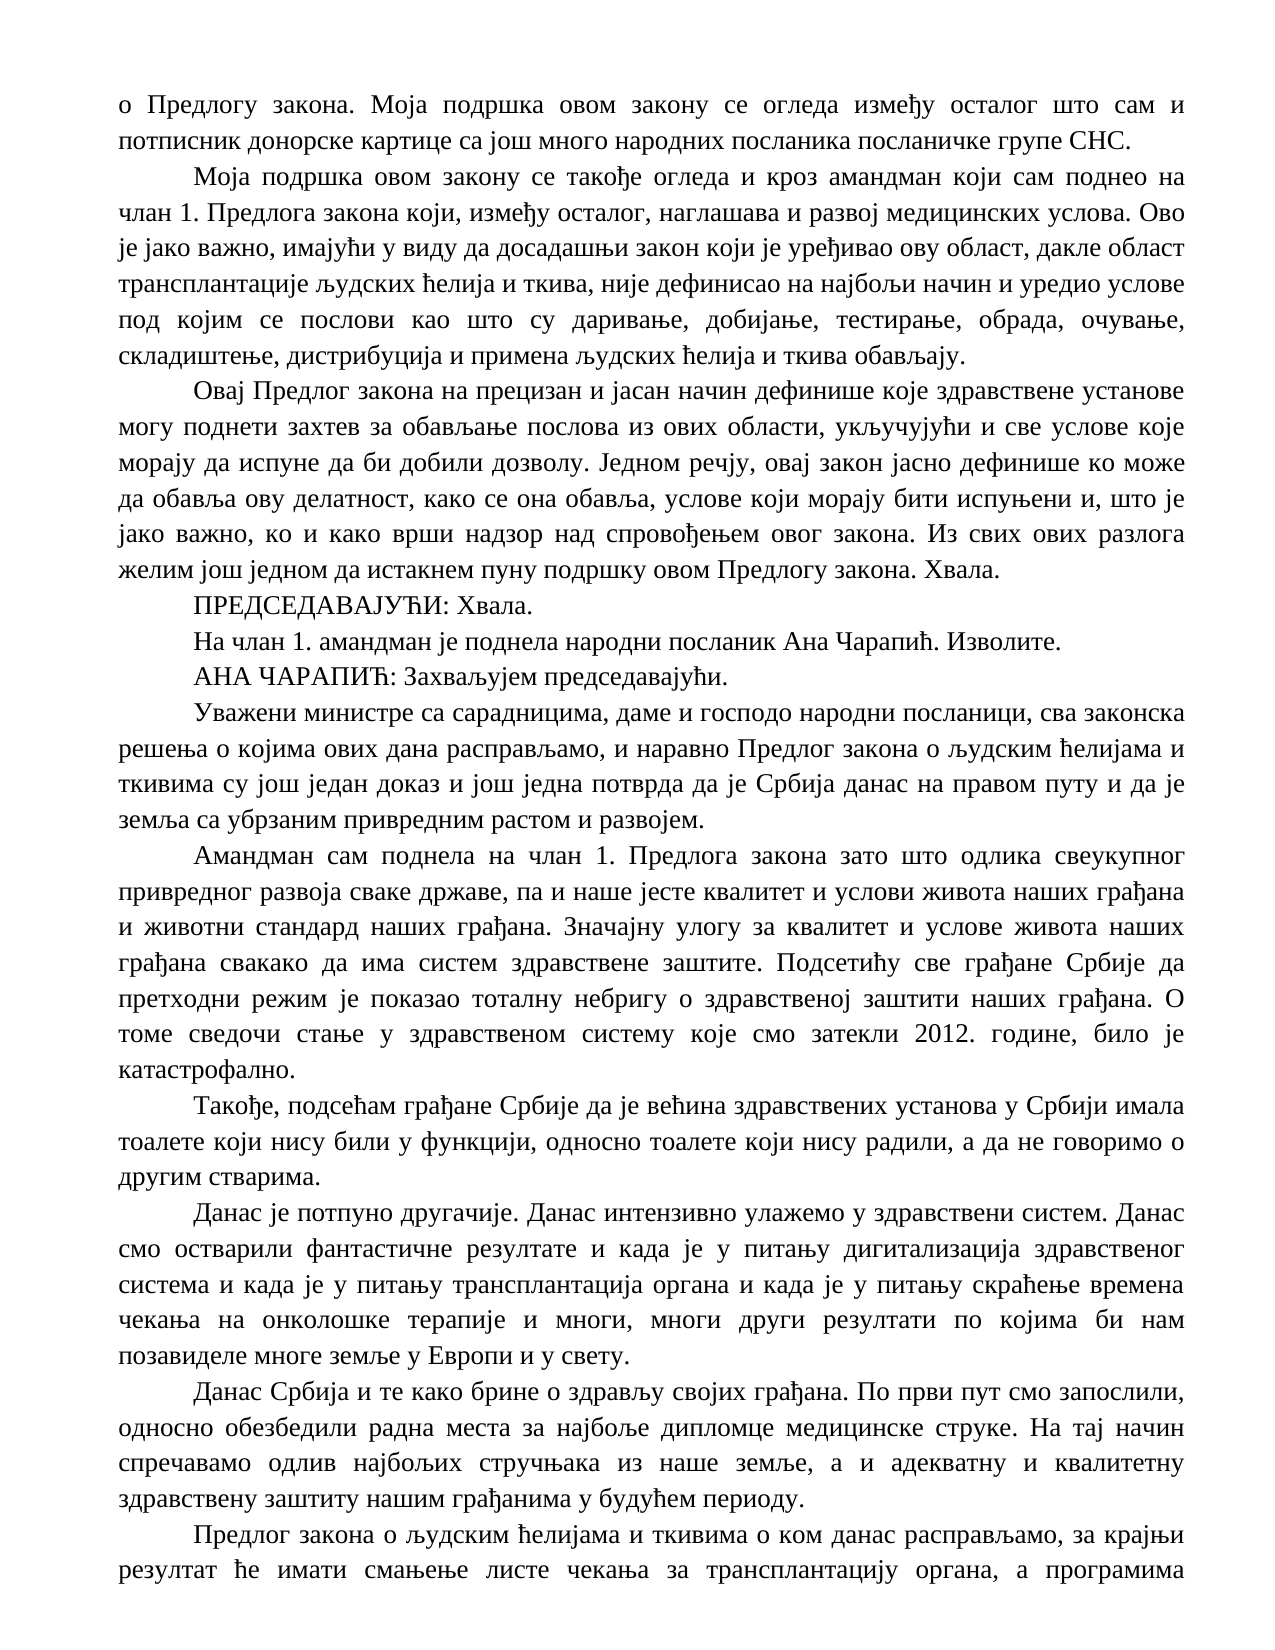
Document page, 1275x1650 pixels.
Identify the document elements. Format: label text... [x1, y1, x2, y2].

text АНА ЧАРАПИЋ: Захваљујем председавајући. [118, 660, 1186, 691]
text На члан 1. амандман је поднела народни посланик Ана Чарапић. Изволите. [118, 624, 1186, 656]
text Уважени министре са сарадницима, даме и господо народни посланици, сва законска решења о којима ових дана расправљамо, и наравно Предлог закона о људским ћелијама и ткивима су још један доказ и још једна потврда да је Србија данас на правом путу и да је земља са убрзаним привредним растом и развојем. [118, 696, 1186, 834]
text Данас Србија и те како брине о здрављу својих грађана. По први пут смо запослили, односно обезбедили радна места за најбоље дипломце медицинске струке. На тај начин спречавамо одлив најбољих стручњака из наше земље, а и адекватну и квалитетну здравствену заштиту нашим грађанима у будућем периоду. [118, 1375, 1186, 1513]
text ПРЕДСЕДАВАЈУЋИ: Хвала. [118, 589, 1186, 620]
text Овај Предлог закона на прецизан и јасан начин дефинише које здравствене установе могу поднети захтев за обављање послова из ових области, укључујући и све услове које морају да испуне да би добили дозволу. Једном речју, овај закон јасно дефинише ко може да обавља ову делатност, како се она обавља, услове који морају бити испуњени и, што је јако важно, ко и како врши надзор над спровођењем овог закона. Из свих ових разлога желим још једном да истакнем пуну подршку овом Предлогу закона. Хвала. [118, 374, 1186, 584]
text Амандман сам поднела на члан 1. Предлога закона зато што одлика свеукупног привредног развоја сваке државе, па и наше јесте квалитет и услови живота наших грађана и животни стандард наших грађана. Значајну улогу за квалитет и услове живота наших грађана свакако да има систем здравствене заштите. Подсетићу све грађане Србије да претходни режим је показао тоталну небригу о здравственој заштити наших грађана. О томе сведочи стање у здравственом систему које смо затекли 2012. године, било је катастрофално. [118, 839, 1186, 1084]
text Данас је потпуно другачије. Данас интензивно улажемо у здравствени систем. Данас смо остварили фантастичне резултате и када је у питању дигитализација здравственог система и када је у питању трансплантација органа и када је у питању скраћење времена чекања на онколошке терапије и многи, многи други резултати по којима би нам позавиделе многе земље у Европи и у свету. [118, 1196, 1186, 1370]
text Моја подршка овом закону се такође огледа и кроз амандман који сам поднео на члан 1. Предлога закона који, између осталог, наглашава и развој медицинских услова. Ово је јако важно, имајући у виду да досадашњи закон који је уређивао ову област, дакле област трансплантације људских ћелија и ткива, није дефинисао на најбољи начин и уредио услове под којим се послови као што су даривање, добијање, тестирање, обрада, очување, складиштење, дистрибуција и примена људских ћелија и ткива обављају. [118, 160, 1186, 370]
text Такође, подсећам грађане Србије да је већина здравствених установа у Србији имала тоалете који нису били у функцији, односно тоалете који нису радили, а да не говоримо о другим стварима. [118, 1089, 1186, 1192]
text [118, 1518, 1186, 1585]
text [118, 89, 1186, 156]
